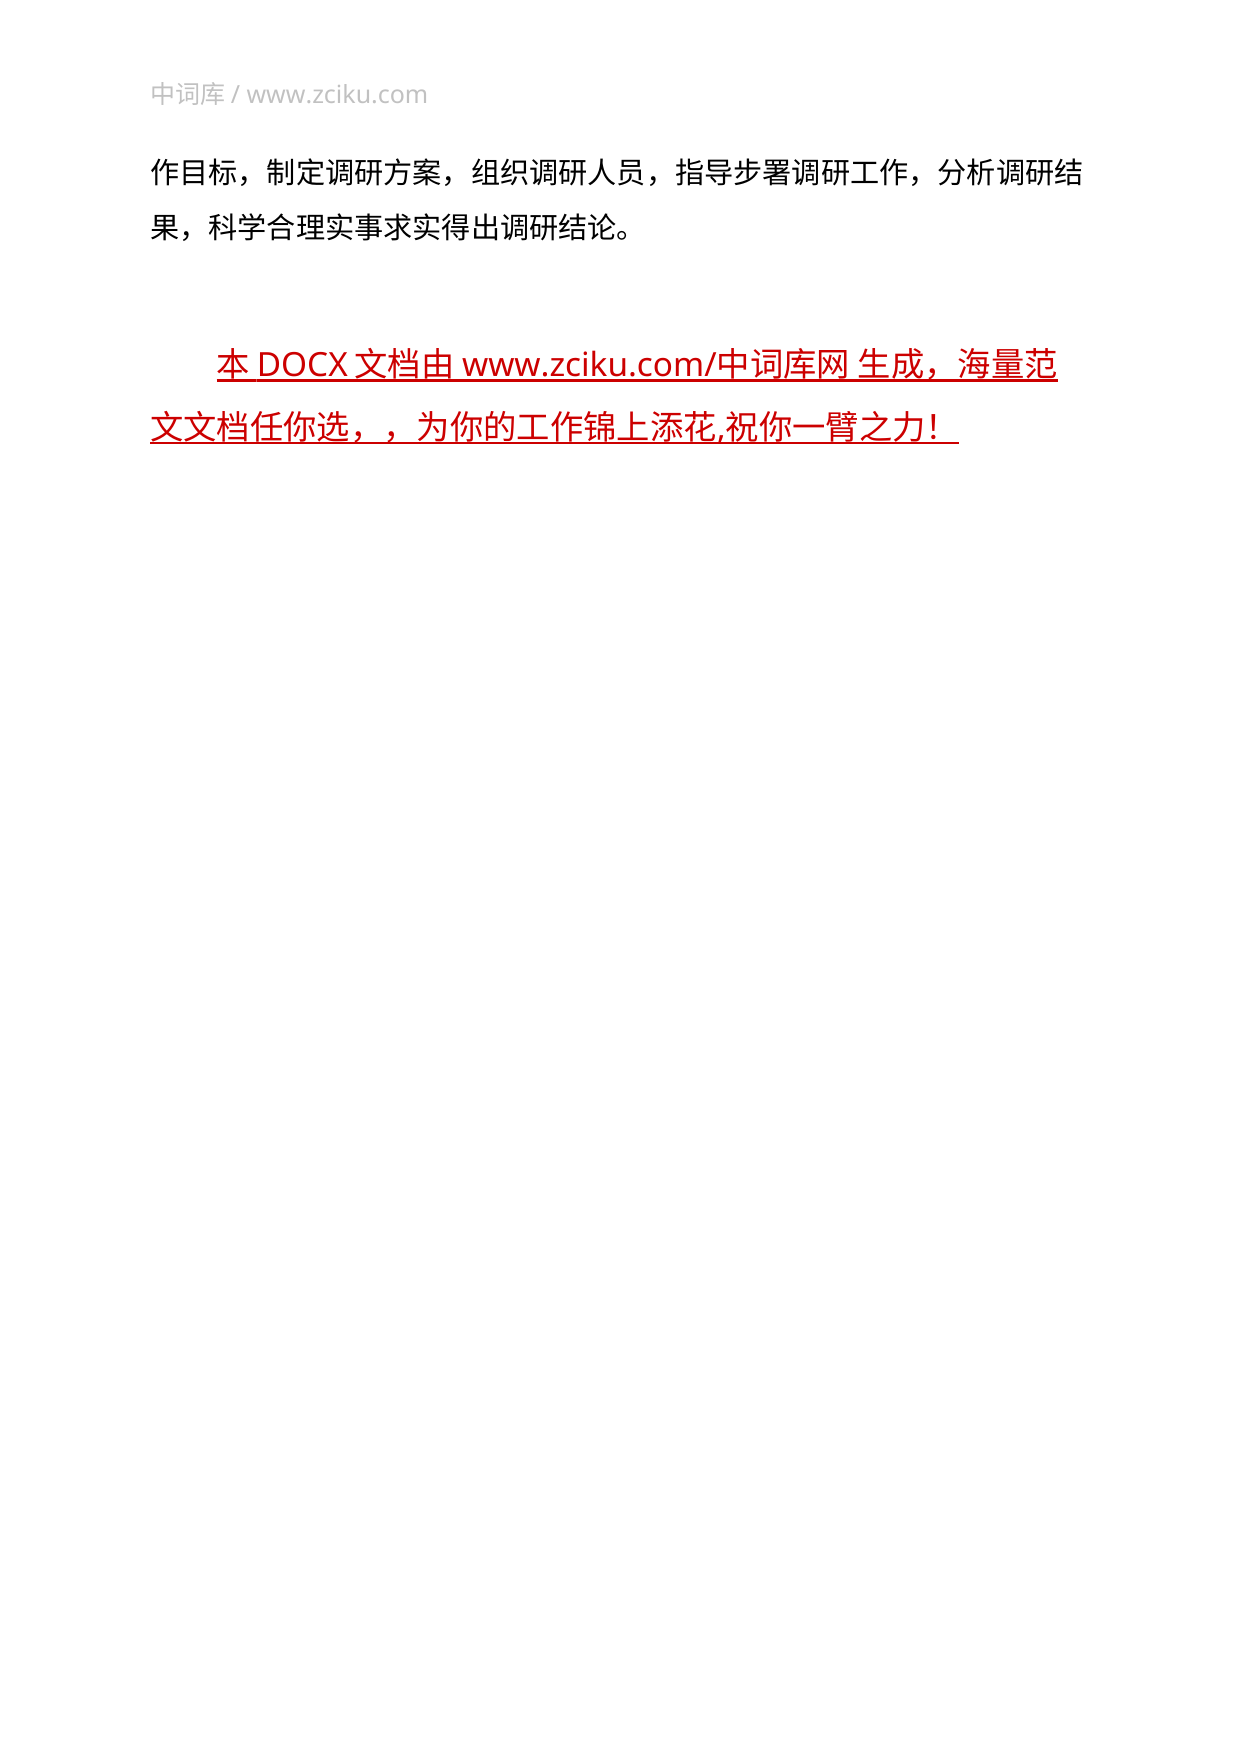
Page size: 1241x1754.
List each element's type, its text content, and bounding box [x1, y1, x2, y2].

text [150, 150, 1090, 247]
text 本DOCX文档由 www.zciku.com/中词库网 生成，海量范文文档任你选，，为你的工作锦上添花,祝你一臂之力！ [150, 338, 1090, 449]
